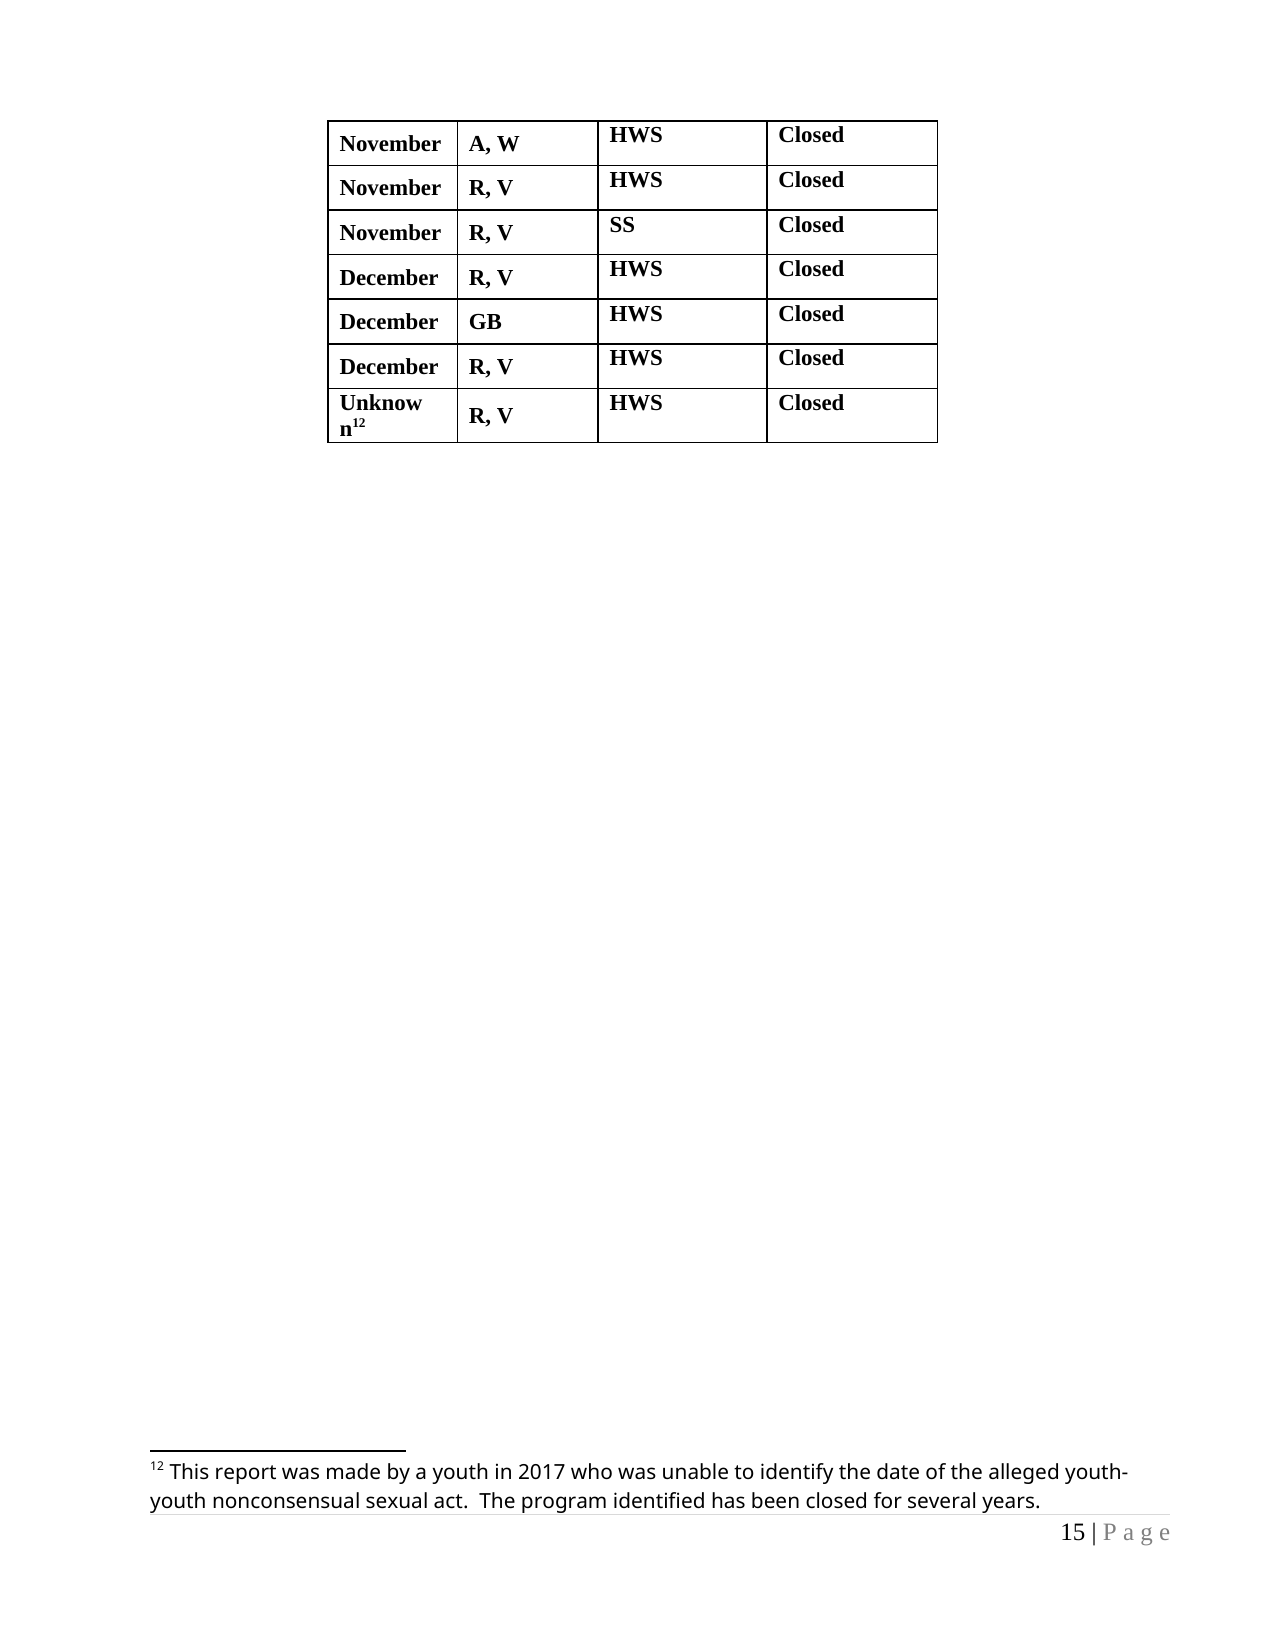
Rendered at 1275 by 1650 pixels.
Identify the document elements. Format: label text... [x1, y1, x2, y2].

table_cell R, V [458, 345, 597, 387]
table_cell Closed [768, 166, 937, 209]
table_cell HWS [599, 166, 766, 209]
table_cell Unknown [329, 389, 457, 442]
table_cell HWS [599, 122, 766, 164]
table_cell November [329, 122, 457, 164]
table_cell Closed [768, 389, 937, 442]
table_cell HWS [599, 255, 766, 298]
table_cell SS [599, 211, 766, 254]
table_cell A, W [458, 122, 597, 164]
table_cell Closed [768, 255, 937, 298]
table_cell Closed [768, 345, 937, 387]
table_cell December [329, 300, 457, 343]
table_cell R, V [458, 255, 597, 298]
table_cell HWS [599, 300, 766, 343]
table_cell November [329, 166, 457, 209]
table_cell GB [458, 300, 597, 343]
table_cell HWS [599, 345, 766, 387]
table_cell R, V [458, 211, 597, 254]
table_cell Closed [768, 300, 937, 343]
table_cell Closed [768, 122, 937, 164]
table_cell HWS [599, 389, 766, 442]
table_cell Closed [768, 211, 937, 254]
table_cell December [329, 345, 457, 387]
table_cell December [329, 255, 457, 298]
table_cell R, V [458, 389, 597, 442]
table_cell November [329, 211, 457, 254]
table_cell R, V [458, 166, 597, 209]
